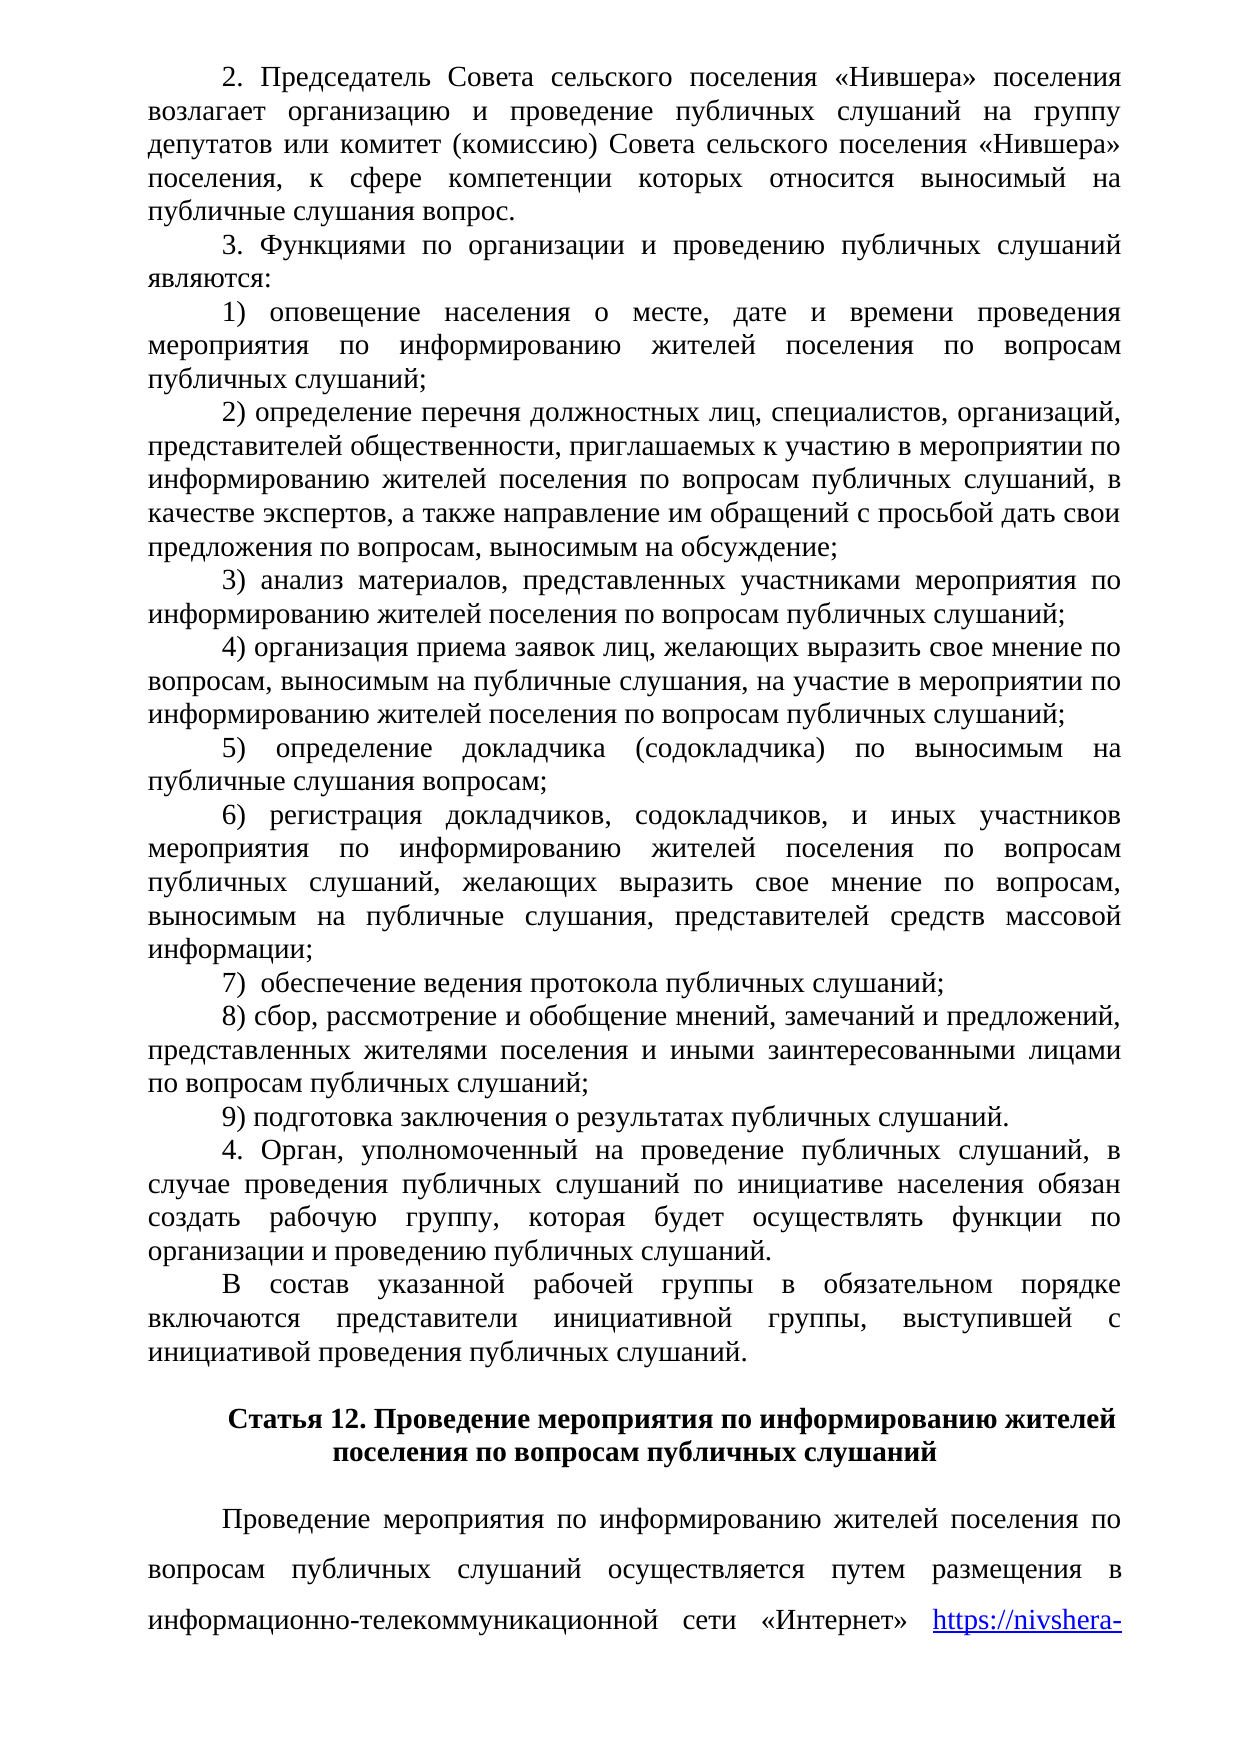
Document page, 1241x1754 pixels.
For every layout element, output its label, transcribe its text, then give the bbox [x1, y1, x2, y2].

text Статья 12. Проведение мероприятия по информированию жителей поселения по вопросам публичных слушаний [148, 1401, 1122, 1468]
text 6) регистрация докладчиков, содокладчиков, и иных участников мероприятия по информированию жителей поселения по вопросам публичных слушаний, желающих выразить свое мнение по вопросам, выносимым на публичные слушания, представителей средств массовой информации; [148, 797, 1122, 965]
text 9) подготовка заключения о результатах публичных слушаний. [148, 1099, 1122, 1132]
text 4. Орган, уполномоченный на проведение публичных слушаний, в случае проведения публичных слушаний по инициативе населения обязан создать рабочую группу, которая будет осуществлять функции по организации и проведению публичных слушаний. [148, 1132, 1122, 1267]
text 5) определение докладчика (содокладчика) по выносимым на публичные слушания вопросам; [148, 730, 1122, 797]
text 4) организация приема заявок лиц, желающих выразить свое мнение по вопросам, выносимым на публичные слушания, на участие в мероприятии по информированию жителей поселения по вопросам публичных слушаний; [148, 629, 1122, 730]
text 7) обеспечение ведения протокола публичных слушаний; [148, 965, 1122, 998]
text 3. Функциями по организации и проведению публичных слушаний являются: [148, 227, 1122, 294]
text 8) сбор, рассмотрение и обобщение мнений, замечаний и предложений, представленных жителями поселения и иными заинтересованными лицами по вопросам публичных слушаний; [148, 998, 1122, 1099]
text 1) оповещение населения о месте, дате и времени проведения мероприятия по информированию жителей поселения по вопросам публичных слушаний; [148, 294, 1122, 394]
text 2. Председатель Совета сельского поселения «Нившера» поселения возлагает организацию и проведение публичных слушаний на группу депутатов или комитет (комиссию) Совета сельского поселения «Нившера» поселения, к сфере компетенции которых относится выносимый на публичные слушания вопрос. [148, 59, 1122, 227]
text В состав указанной рабочей группы в обязательном порядке включаются представители инициативной группы, выступившей с инициативой проведения публичных слушаний. [148, 1267, 1122, 1367]
text 3) анализ материалов, представленных участниками мероприятия по информированию жителей поселения по вопросам публичных слушаний; [148, 562, 1122, 629]
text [148, 1501, 1122, 1636]
text 2) определение перечня должностных лиц, специалистов, организаций, представителей общественности, приглашаемых к участию в мероприятии по информированию жителей поселения по вопросам публичных слушаний, в качестве экспертов, а также направление им обращений с просьбой дать свои предложения по вопросам, выносимым на обсуждение; [148, 394, 1122, 562]
